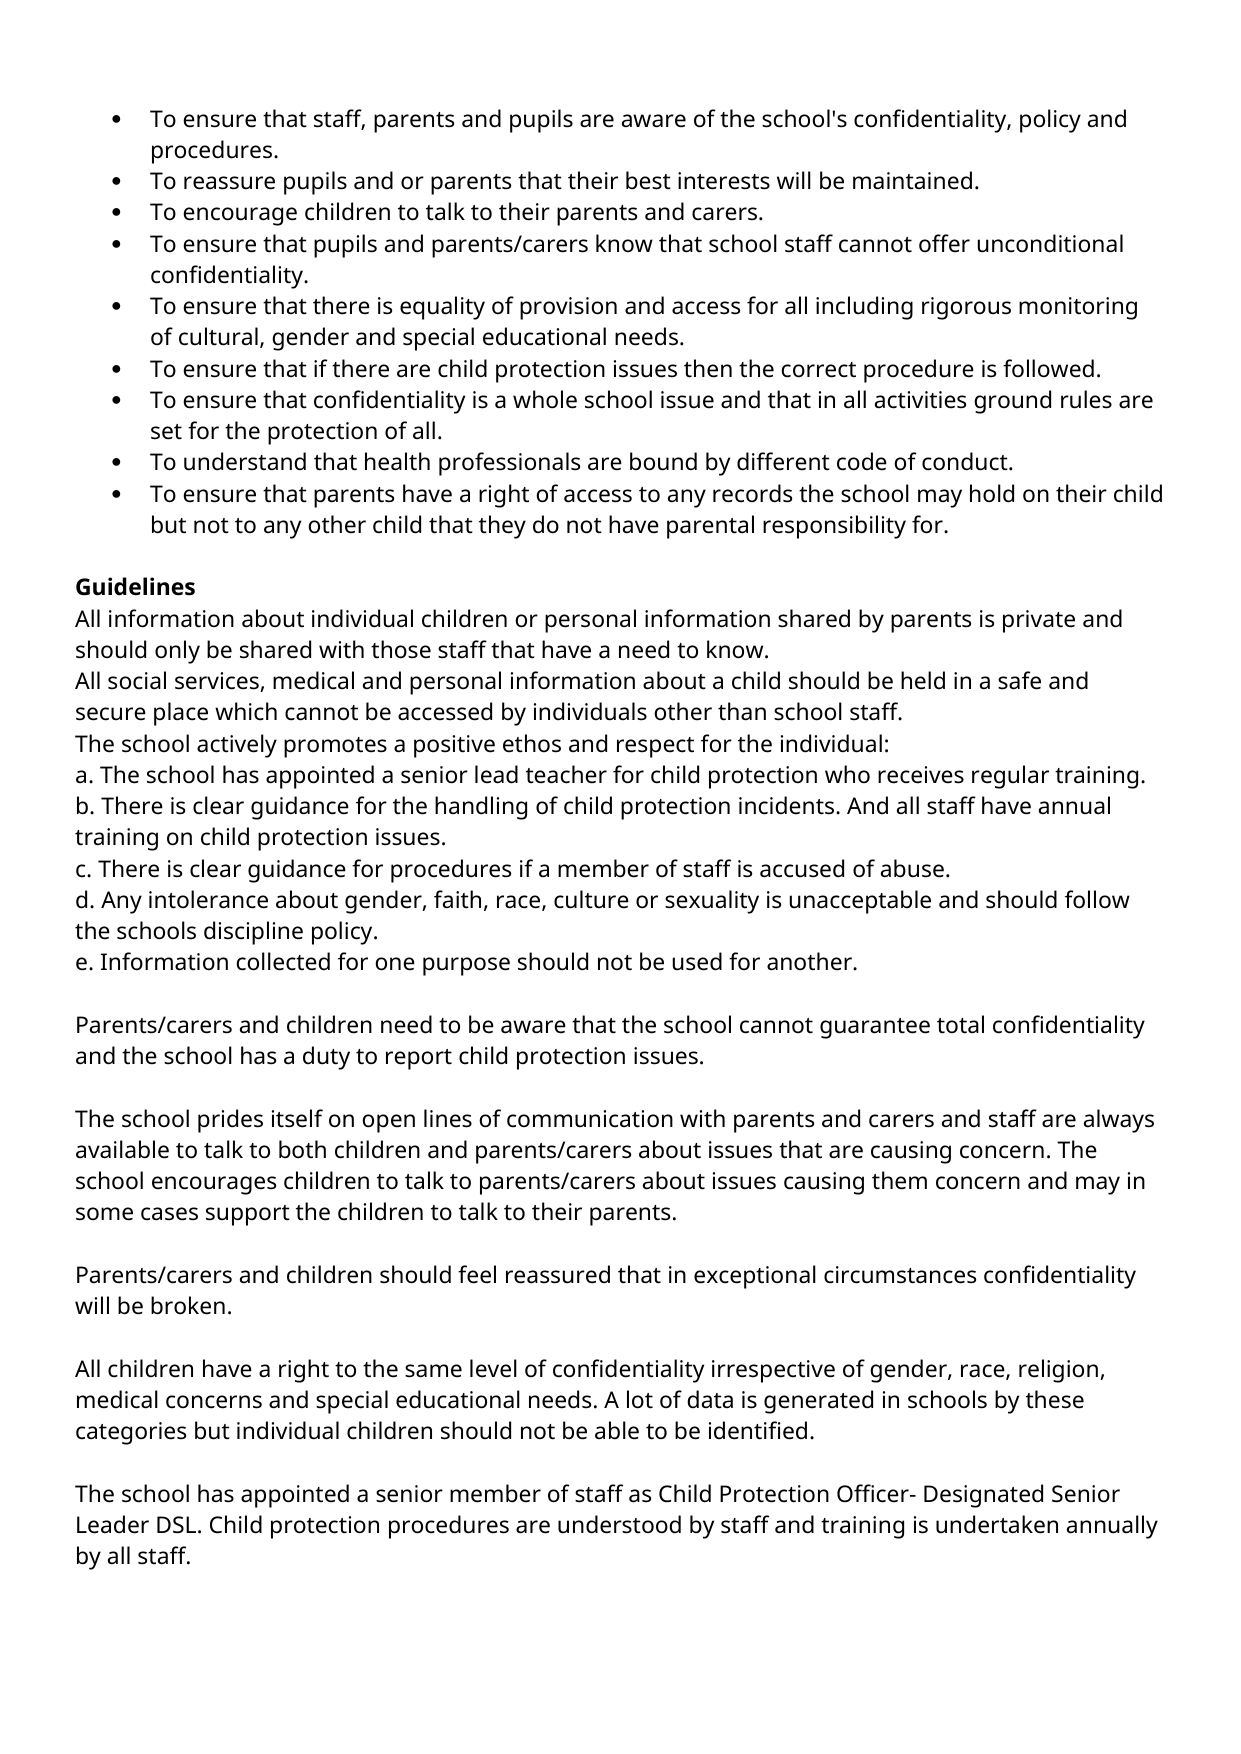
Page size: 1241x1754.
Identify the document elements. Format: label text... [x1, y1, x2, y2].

text e. Information collected for one purpose should not be used for another. [75, 946, 1165, 977]
list To understand that health professionals are bound by different code of conduct. [112, 446, 1165, 477]
text All information about individual children or personal information shared by parents is private and should only be shared with those staff that have a need to know. [75, 602, 1165, 665]
text The school prides itself on open lines of communication with parents and carers and staff are always available to talk to both children and parents/carers about issues that are causing concern. The school encourages children to talk to parents/carers about issues causing them concern and may in some cases support the children to talk to their parents. [75, 1102, 1165, 1227]
list To ensure that staff, parents and pupils are aware of the school's confidentiality, policy and procedures. [112, 102, 1165, 165]
list To reassure pupils and or parents that their best interests will be maintained. [112, 165, 1165, 196]
text Parents/carers and children need to be aware that the school cannot guarantee total confidentiality and the school has a duty to report child protection issues. [75, 1009, 1165, 1071]
text All social services, medical and personal information about a child should be held in a safe and secure place which cannot be accessed by individuals other than school staff. [75, 665, 1165, 727]
list To ensure that there is equality of provision and access for all including rigorous monitoring of cultural, gender and special educational needs. [112, 290, 1165, 352]
list To ensure that confidentiality is a whole school issue and that in all activities ground rules are set for the protection of all. [112, 384, 1165, 446]
list To ensure that if there are child protection issues then the correct procedure is followed. [112, 352, 1165, 384]
list To ensure that pupils and parents/carers know that school staff cannot offer unconditional confidentiality. [112, 227, 1165, 290]
text c. There is clear guidance for procedures if a member of staff is accused of abuse. [75, 852, 1165, 884]
text The school has appointed a senior member of staff as Child Protection Officer- Designated Senior Leader DSL. Child protection procedures are understood by staff and training is undertaken annually by all staff. [75, 1477, 1165, 1571]
list To encourage children to talk to their parents and carers. [112, 196, 1165, 227]
text a. The school has appointed a senior lead teacher for child protection who receives regular training. [75, 759, 1165, 790]
text Parents/carers and children should feel reassured that in exceptional circumstances confidentiality will be broken. [75, 1259, 1165, 1321]
text All children have a right to the same level of confidentiality irrespective of gender, race, religion, medical concerns and special educational needs. A lot of data is generated in schools by these categories but individual children should not be able to be identified. [75, 1352, 1165, 1446]
text b. There is clear guidance for the handling of child protection incidents. And all staff have annual training on child protection issues. [75, 790, 1165, 852]
text d. Any intolerance about gender, faith, race, culture or sexuality is unacceptable and should follow the schools discipline policy. [75, 884, 1165, 946]
text The school actively promotes a positive ethos and respect for the individual: [75, 727, 1165, 759]
text Guidelines [75, 571, 1165, 602]
list To ensure that parents have a right of access to any records the school may hold on their child but not to any other child that they do not have parental responsibility for. [112, 477, 1165, 540]
